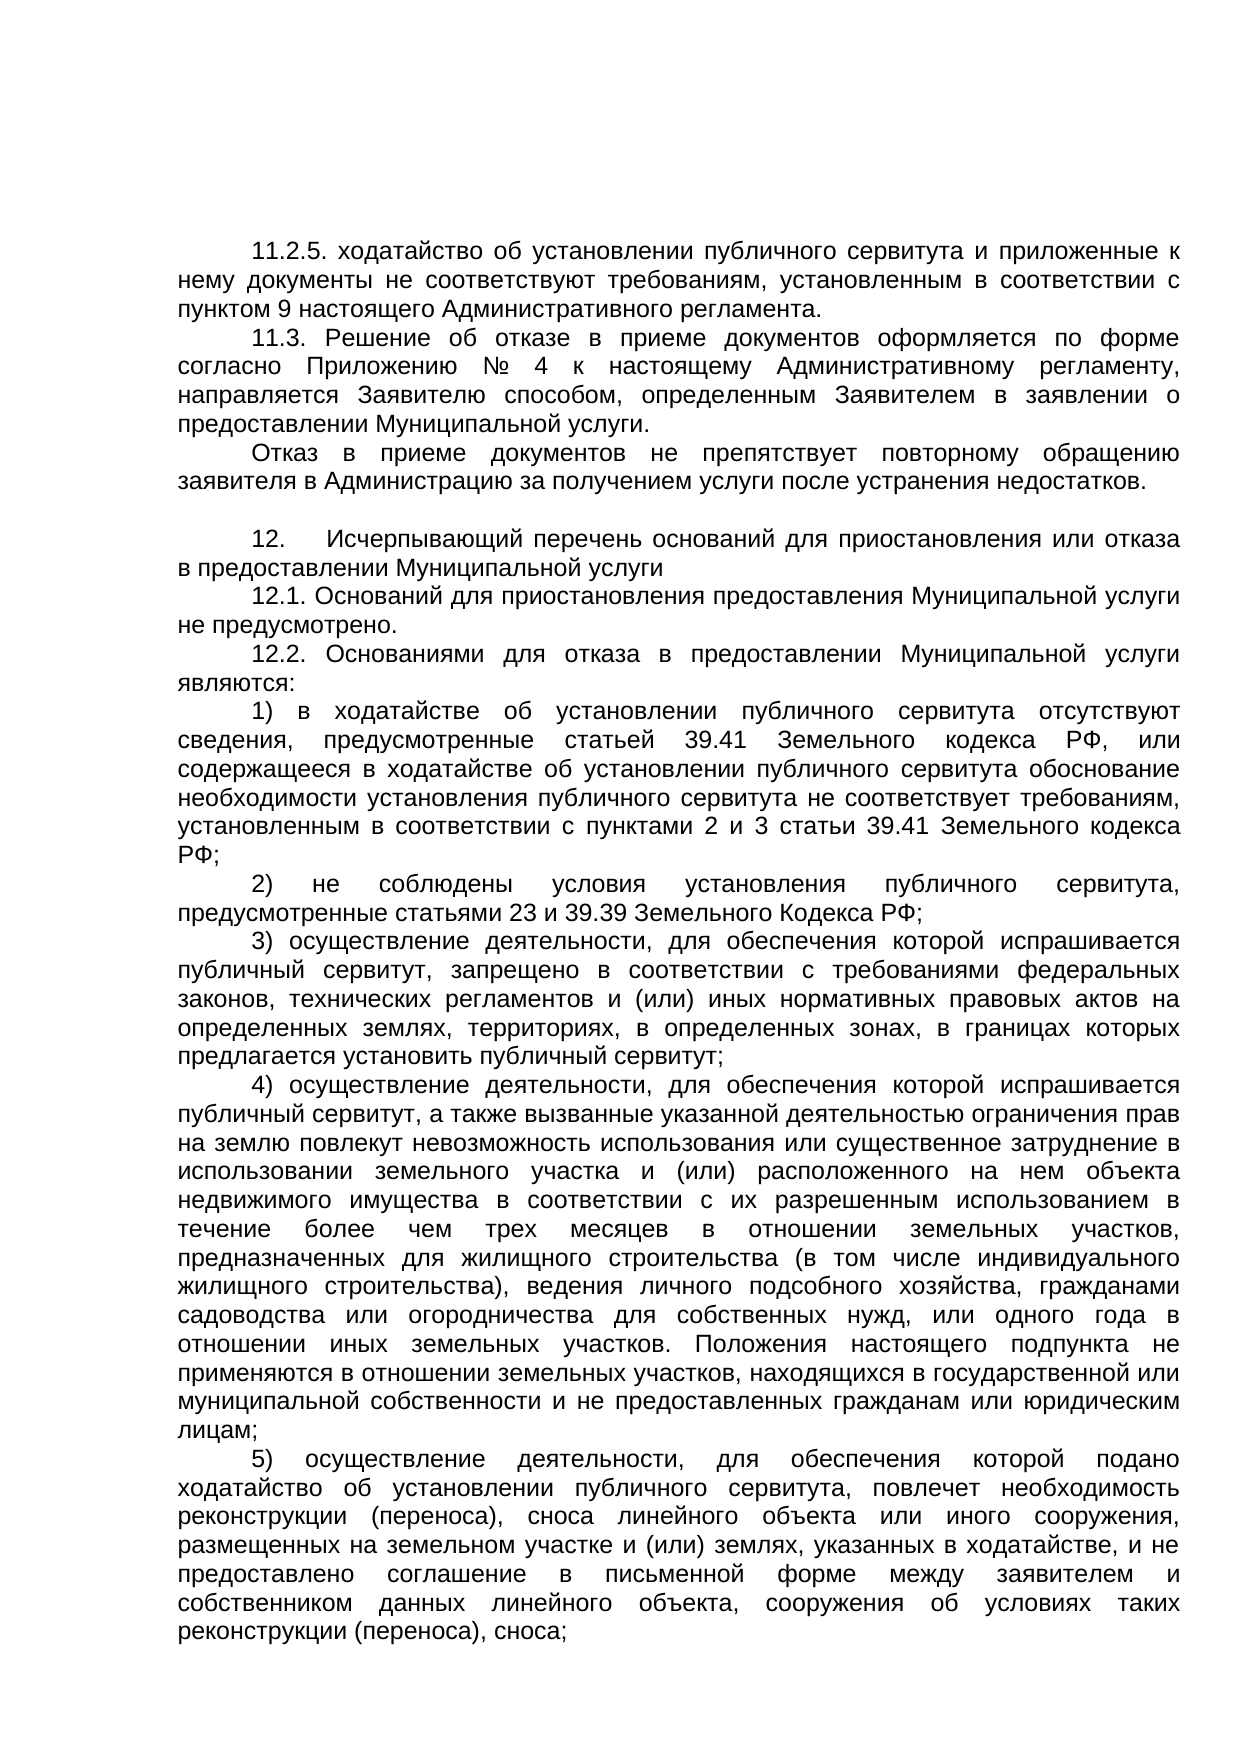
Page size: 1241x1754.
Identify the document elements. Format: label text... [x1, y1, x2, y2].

text 5) осуществление деятельности, для обеспечения которой подано ходатайство об установлении публичного сервитута, повлечет необходимость реконструкции (переноса), сноса линейного объекта или иного сооружения, размещенных на земельном участке и (или) землях, указанных в ходатайстве, и не предоставлено соглашение в письменной форме между заявителем и собственником данных линейного объекта, сооружения об условиях таких реконструкции (переноса), сноса; [177, 1444, 1181, 1645]
text 3) осуществление деятельности, для обеспечения которой испрашивается публичный сервитут, запрещено в соответствии с требованиями федеральных законов, технических регламентов и (или) иных нормативных правовых актов на определенных землях, территориях, в определенных зонах, в границах которых предлагается установить публичный сервитут; [177, 926, 1181, 1070]
list Исчерпывающий перечень оснований для приостановления или отказа в предоставлении Муниципальной услуги [177, 524, 1181, 581]
text 12.2. Основаниями для отказа в предоставлении Муниципальной услуги являются: [177, 639, 1181, 696]
text 2) не соблюдены условия установления публичного сервитута, предусмотренные статьями 23 и 39.39 Земельного Кодекса РФ; [177, 869, 1181, 926]
text 11.3. Решение об отказе в приеме документов оформляется по форме согласно Приложению № 4 к настоящему Административному регламенту, направляется Заявителю способом, определенным Заявителем в заявлении о предоставлении Муниципальной услуги. [177, 322, 1181, 437]
text 4) осуществление деятельности, для обеспечения которой испрашивается публичный сервитут, а также вызванные указанной деятельностью ограничения прав на землю повлекут невозможность использования или существенное затруднение в использовании земельного участка и (или) расположенного на нем объекта недвижимого имущества в соответствии с их разрешенным использованием в течение более чем трех месяцев в отношении земельных участков, предназначенных для жилищного строительства (в том числе индивидуального жилищного строительства), ведения личного подсобного хозяйства, гражданами садоводства или огородничества для собственных нужд, или одного года в отношении иных земельных участков. Положения настоящего подпункта не применяются в отношении земельных участков, находящихся в государственной или муниципальной собственности и не предоставленных гражданам или юридическим лицам; [177, 1070, 1181, 1444]
text 12.1. Оснований для приостановления предоставления Муниципальной услуги не предусмотрено. [177, 581, 1181, 639]
text Отказ в приеме документов не препятствует повторному обращению заявителя в Администрацию за получением услуги после устранения недостатков. [177, 437, 1181, 495]
text 11.2.5. ходатайство об установлении публичного сервитута и приложенные к нему документы не соответствуют требованиям, установленным в соответствии с пунктом 9 настоящего Административного регламента. [177, 236, 1181, 322]
text 1) в ходатайстве об установлении публичного сервитута отсутствуют сведения, предусмотренные статьей 39.41 Земельного кодекса РФ, или содержащееся в ходатайстве об установлении публичного сервитута обоснование необходимости установления публичного сервитута не соответствует требованиям, установленным в соответствии с пунктами 2 и 3 статьи 39.41 Земельного кодекса РФ; [177, 696, 1181, 869]
